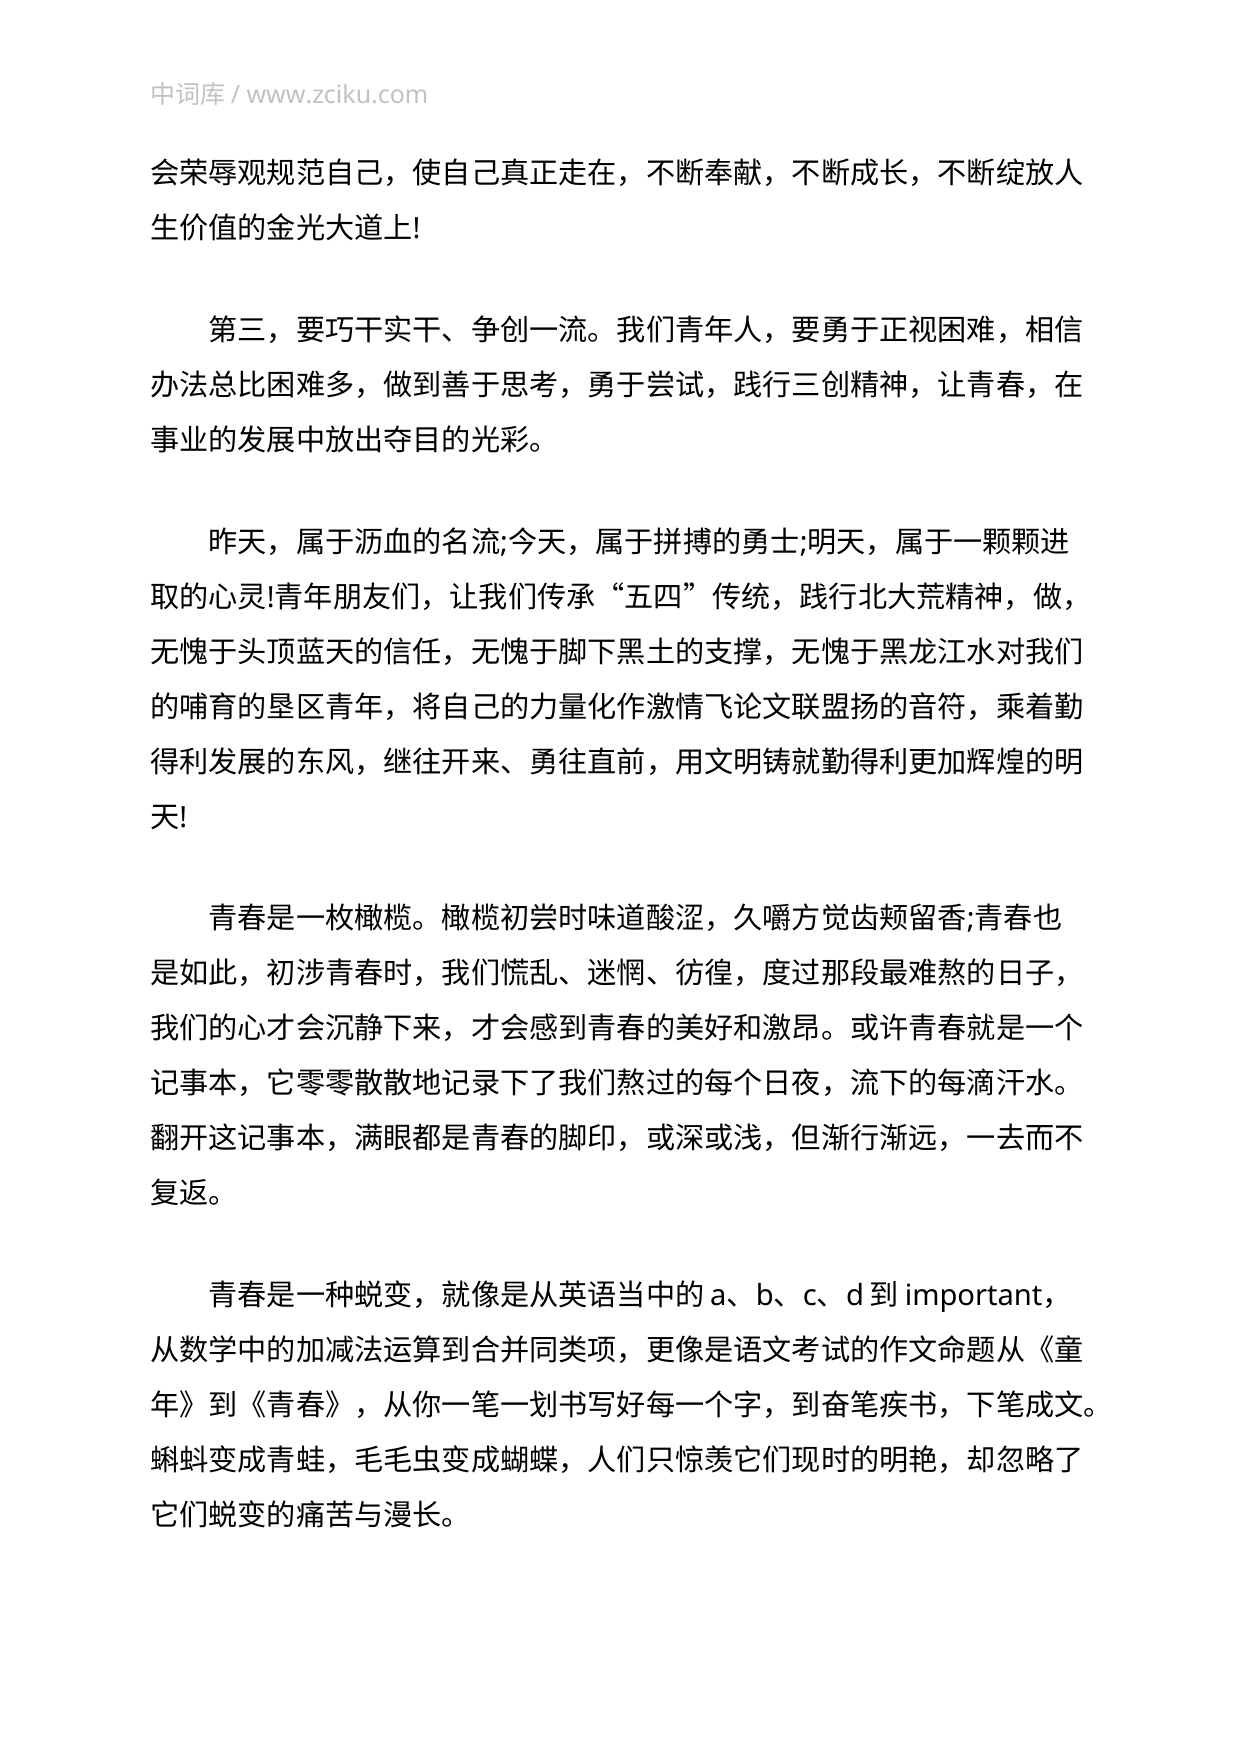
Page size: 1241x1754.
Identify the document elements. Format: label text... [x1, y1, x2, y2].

text 昨天，属于沥血的名流;今天，属于拼搏的勇士;明天，属于一颗颗进取的心灵!青年朋友们，让我们传承“五四”传统，践行北大荒精神，做，无愧于头顶蓝天的信任，无愧于脚下黑土的支撑，无愧于黑龙江水对我们的哺育的垦区青年，将自己的力量化作激情飞论文联盟扬的音符，乘着勤得利发展的东风，继往开来、勇往直前，用文明铸就勤得利更加辉煌的明天! [150, 518, 1090, 836]
text 青春是一枚橄榄。橄榄初尝时味道酸涩，久嚼方觉齿颊留香;青春也是如此，初涉青春时，我们慌乱、迷惘、彷徨，度过那段最难熬的日子，我们的心才会沉静下来，才会感到青春的美好和激昂。或许青春就是一个记事本，它零零散散地记录下了我们熬过的每个日夜，流下的每滴汗水。翻开这记事本，满眼都是青春的脚印，或深或浅，但渐行渐远，一去而不复返。 [150, 895, 1090, 1212]
text 青春是一种蜕变，就像是从英语当中的a、b、c、d到important，从数学中的加减法运算到合并同类项，更像是语文考试的作文命题从《童年》到《青春》，从你一笔一划书写好每一个字，到奋笔疾书，下笔成文。蝌蚪变成青蛙，毛毛虫变成蝴蝶，人们只惊羡它们现时的明艳，却忽略了它们蜕变的痛苦与漫长。 [150, 1271, 1090, 1533]
text 第三，要巧干实干、争创一流。我们青年人，要勇于正视困难，相信办法总比困难多，做到善于思考，勇于尝试，践行三创精神，让青春，在事业的发展中放出夺目的光彩。 [150, 307, 1090, 459]
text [150, 150, 1090, 247]
